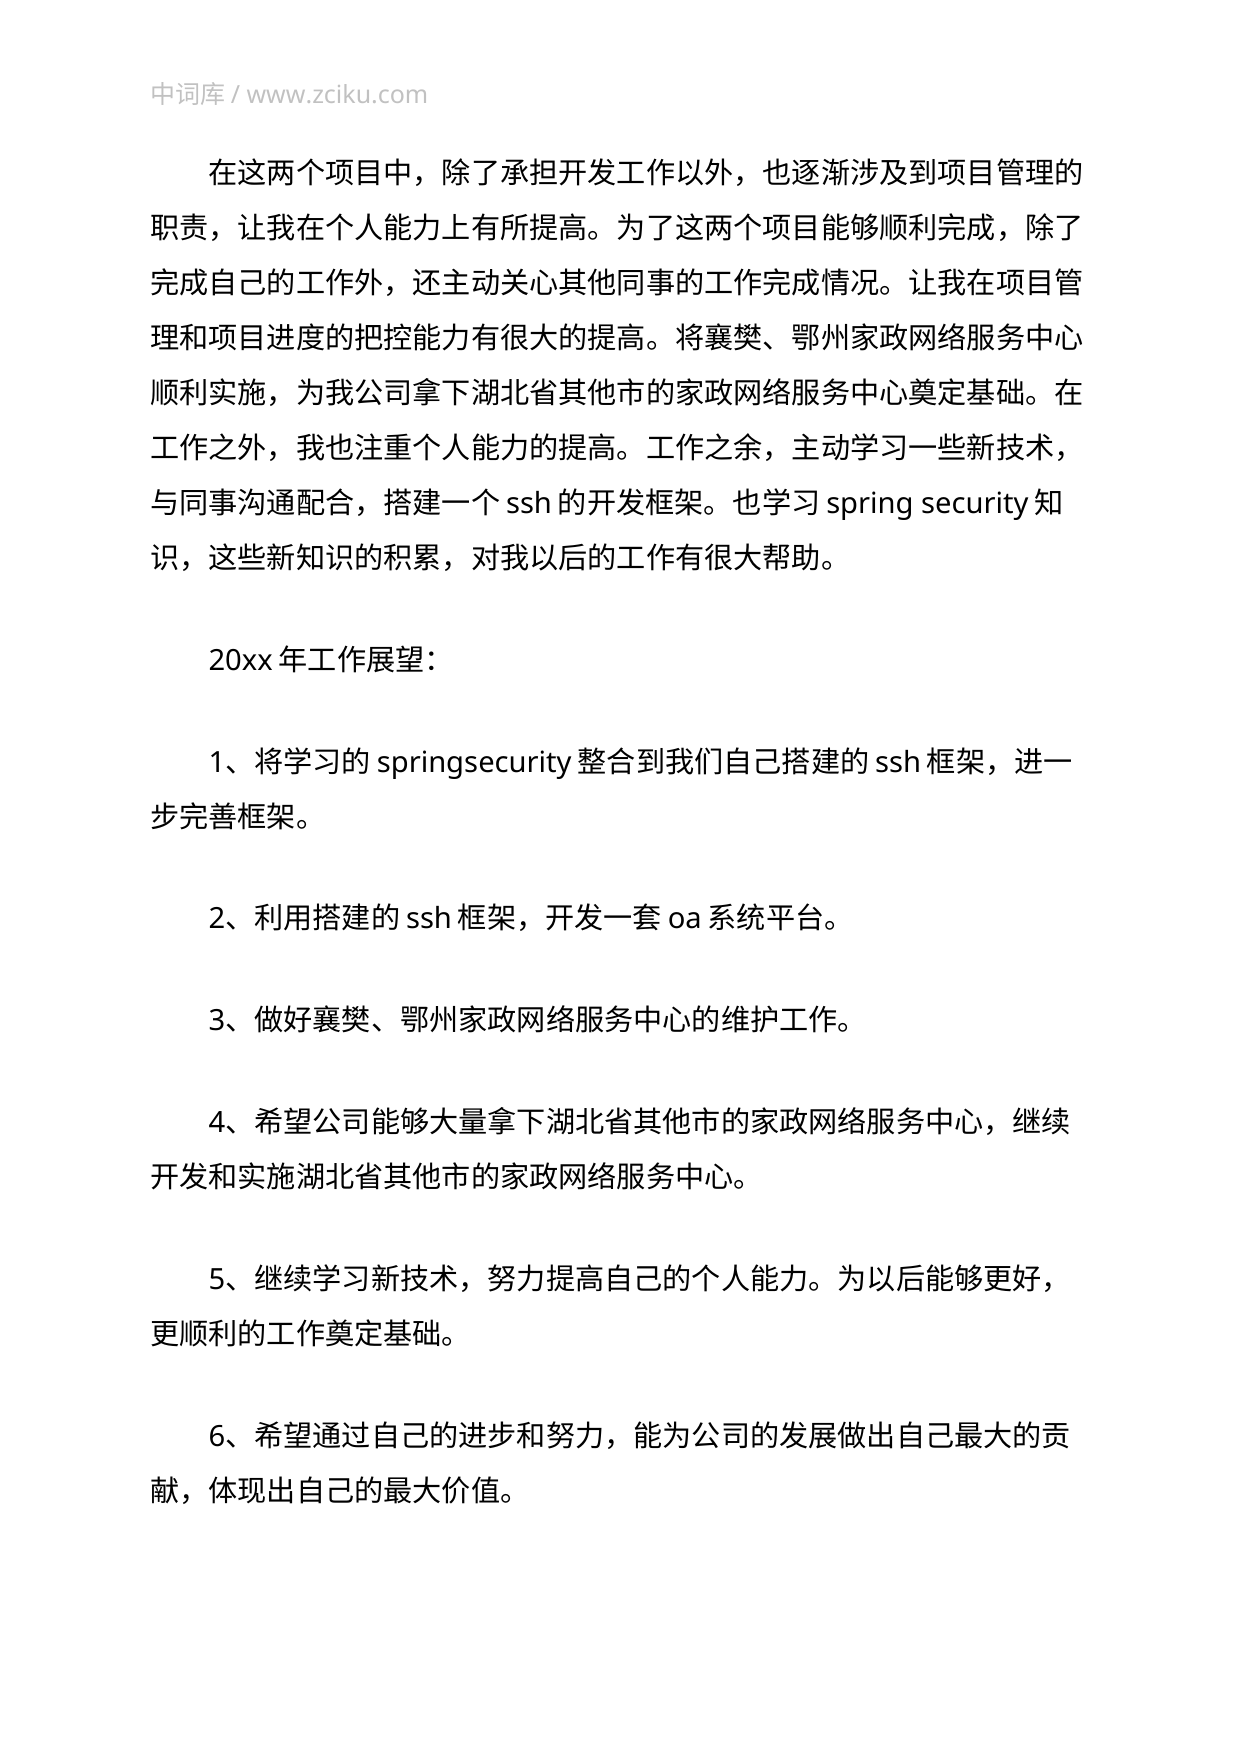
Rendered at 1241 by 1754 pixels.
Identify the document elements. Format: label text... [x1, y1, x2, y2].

text 6、希望通过自己的进步和努力，能为公司的发展做出自己最大的贡献，体现出自己的最大价值。 [150, 1412, 1090, 1510]
text 2、利用搭建的ssh框架，开发一套oa系统平台。 [150, 895, 1090, 937]
text 1、将学习的springsecurity整合到我们自己搭建的ssh框架，进一步完善框架。 [150, 738, 1090, 835]
text 在这两个项目中，除了承担开发工作以外，也逐渐涉及到项目管理的职责，让我在个人能力上有所提高。为了这两个项目能够顺利完成，除了完成自己的工作外，还主动关心其他同事的工作完成情况。让我在项目管理和项目进度的把控能力有很大的提高。将襄樊、鄂州家政网络服务中心顺利实施，为我公司拿下湖北省其他市的家政网络服务中心奠定基础。在工作之外，我也注重个人能力的提高。工作之余，主动学习一些新技术，与同事沟通配合，搭建一个ssh的开发框架。也学习spring security知识，这些新知识的积累，对我以后的工作有很大帮助。 [150, 150, 1090, 577]
text 5、继续学习新技术，努力提高自己的个人能力。为以后能够更好，更顺利的工作奠定基础。 [150, 1256, 1090, 1353]
text 3、做好襄樊、鄂州家政网络服务中心的维护工作。 [150, 997, 1090, 1039]
text 4、希望公司能够大量拿下湖北省其他市的家政网络服务中心，继续开发和实施湖北省其他市的家政网络服务中心。 [150, 1099, 1090, 1196]
text 20xx年工作展望： [150, 636, 1090, 678]
